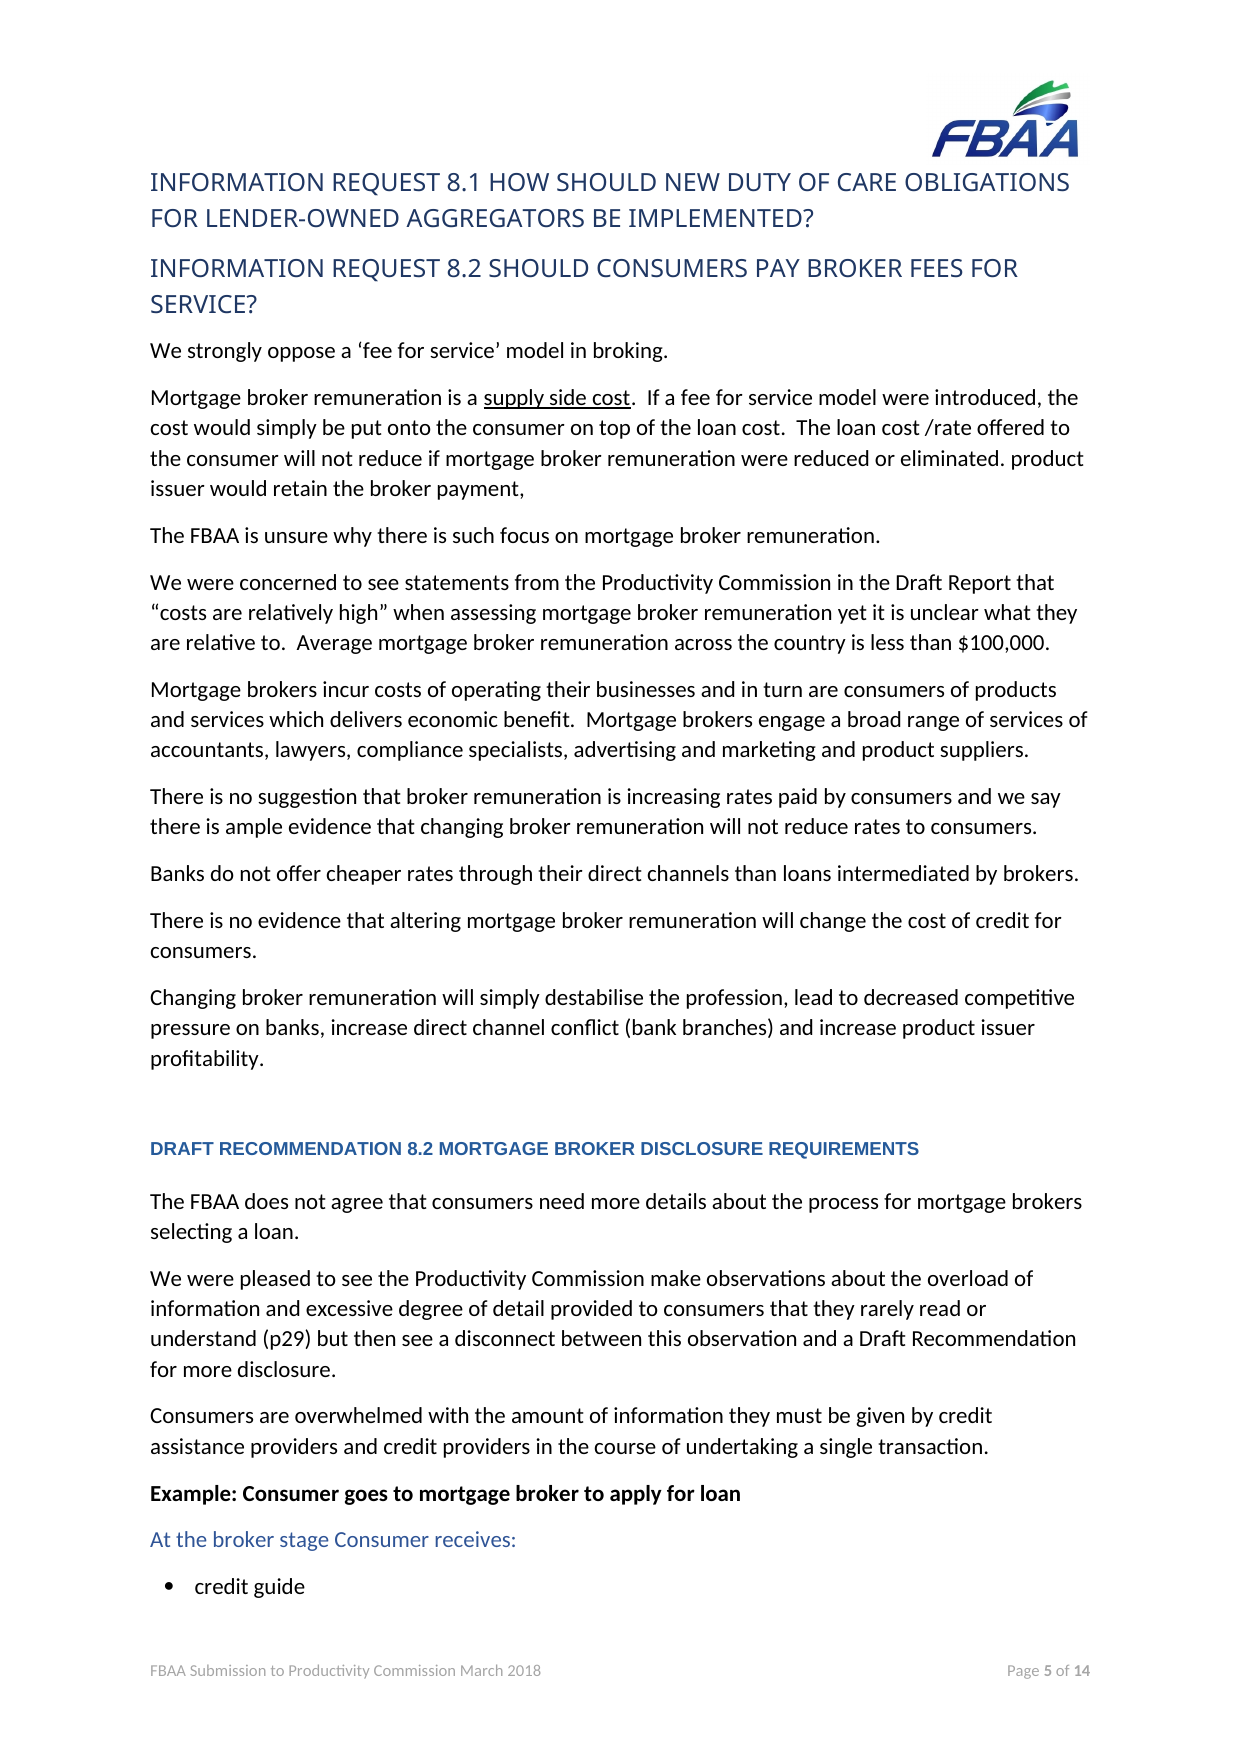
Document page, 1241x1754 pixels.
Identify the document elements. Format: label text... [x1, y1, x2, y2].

list credit guide [165, 1572, 1090, 1601]
text We strongly oppose a ‘fee for service’ model in broking. [150, 336, 1090, 364]
subtitle INFORMATION REQUEST 8.2 SHOULD CONSUMERS PAY BROKER FEES FOR SERVICE? [150, 250, 1090, 321]
subtitle INFORMATION REQUEST 8.1 HOW SHOULD NEW DUTY OF CARE OBLIGATIONS FOR LENDER-OWNED AGGREGATORS BE IMPLEMENTED? [150, 164, 1090, 235]
text Consumers are overwhelmed with the amount of information they must be given by credit assistance providers and credit providers in the course of undertaking a single transaction. [150, 1402, 1090, 1460]
text We were concerned to see statements from the Productivity Commission in the Draft Report that “costs are relatively high” when assessing mortgage broker remuneration yet it is unclear what they are relative to. Average mortgage broker remuneration across the country is less than $100,000. [150, 568, 1090, 656]
picture [926, 73, 1091, 165]
text Example: Consumer goes to mortgage broker to apply for loan [150, 1479, 1090, 1507]
text There is no evidence that altering mortgage broker remuneration will change the cost of credit for consumers. [150, 906, 1090, 964]
text We were pleased to see the Productivity Commission make observations about the overload of information and excessive degree of detail provided to consumers that they rarely read or understand (p29) but then see a disconnect between this observation and a Draft Recommendation for more disclosure. [150, 1264, 1090, 1383]
text The FBAA does not agree that consumers need more details about the process for mortgage brokers selecting a loan. [150, 1187, 1090, 1245]
text DRAFT RECOMMENDATION 8.2 MORTGAGE BROKER DISCLOSURE REQUIREMENTS [150, 1137, 1090, 1159]
text There is no suggestion that broker remuneration is increasing rates paid by consumers and we say there is ample evidence that changing broker remuneration will not reduce rates to consumers. [150, 782, 1090, 841]
text The FBAA is unsure why there is such focus on mortgage broker remuneration. [150, 521, 1090, 549]
text Mortgage broker remuneration is a supply side cost. If a fee for service model were introduced, the cost would simply be put onto the consumer on top of the loan cost. The loan cost /rate offered to the consumer will not reduce if mortgage broker remuneration were reduced or eliminated. product issuer would retain the broker payment, [150, 383, 1090, 502]
text Changing broker remuneration will simply destabilise the profession, lead to decreased competitive pressure on banks, increase direct channel conflict (bank branches) and increase product issuer profitability. [150, 983, 1090, 1072]
text At the broker stage Consumer receives: [150, 1526, 1090, 1554]
text Banks do not offer cheaper rates through their direct channels than loans intermediated by brokers. [150, 859, 1090, 887]
text Mortgage brokers incur costs of operating their businesses and in turn are consumers of products and services which delivers economic benefit. Mortgage brokers engage a broad range of services of accountants, lawyers, compliance specialists, advertising and marketing and product suppliers. [150, 675, 1090, 763]
